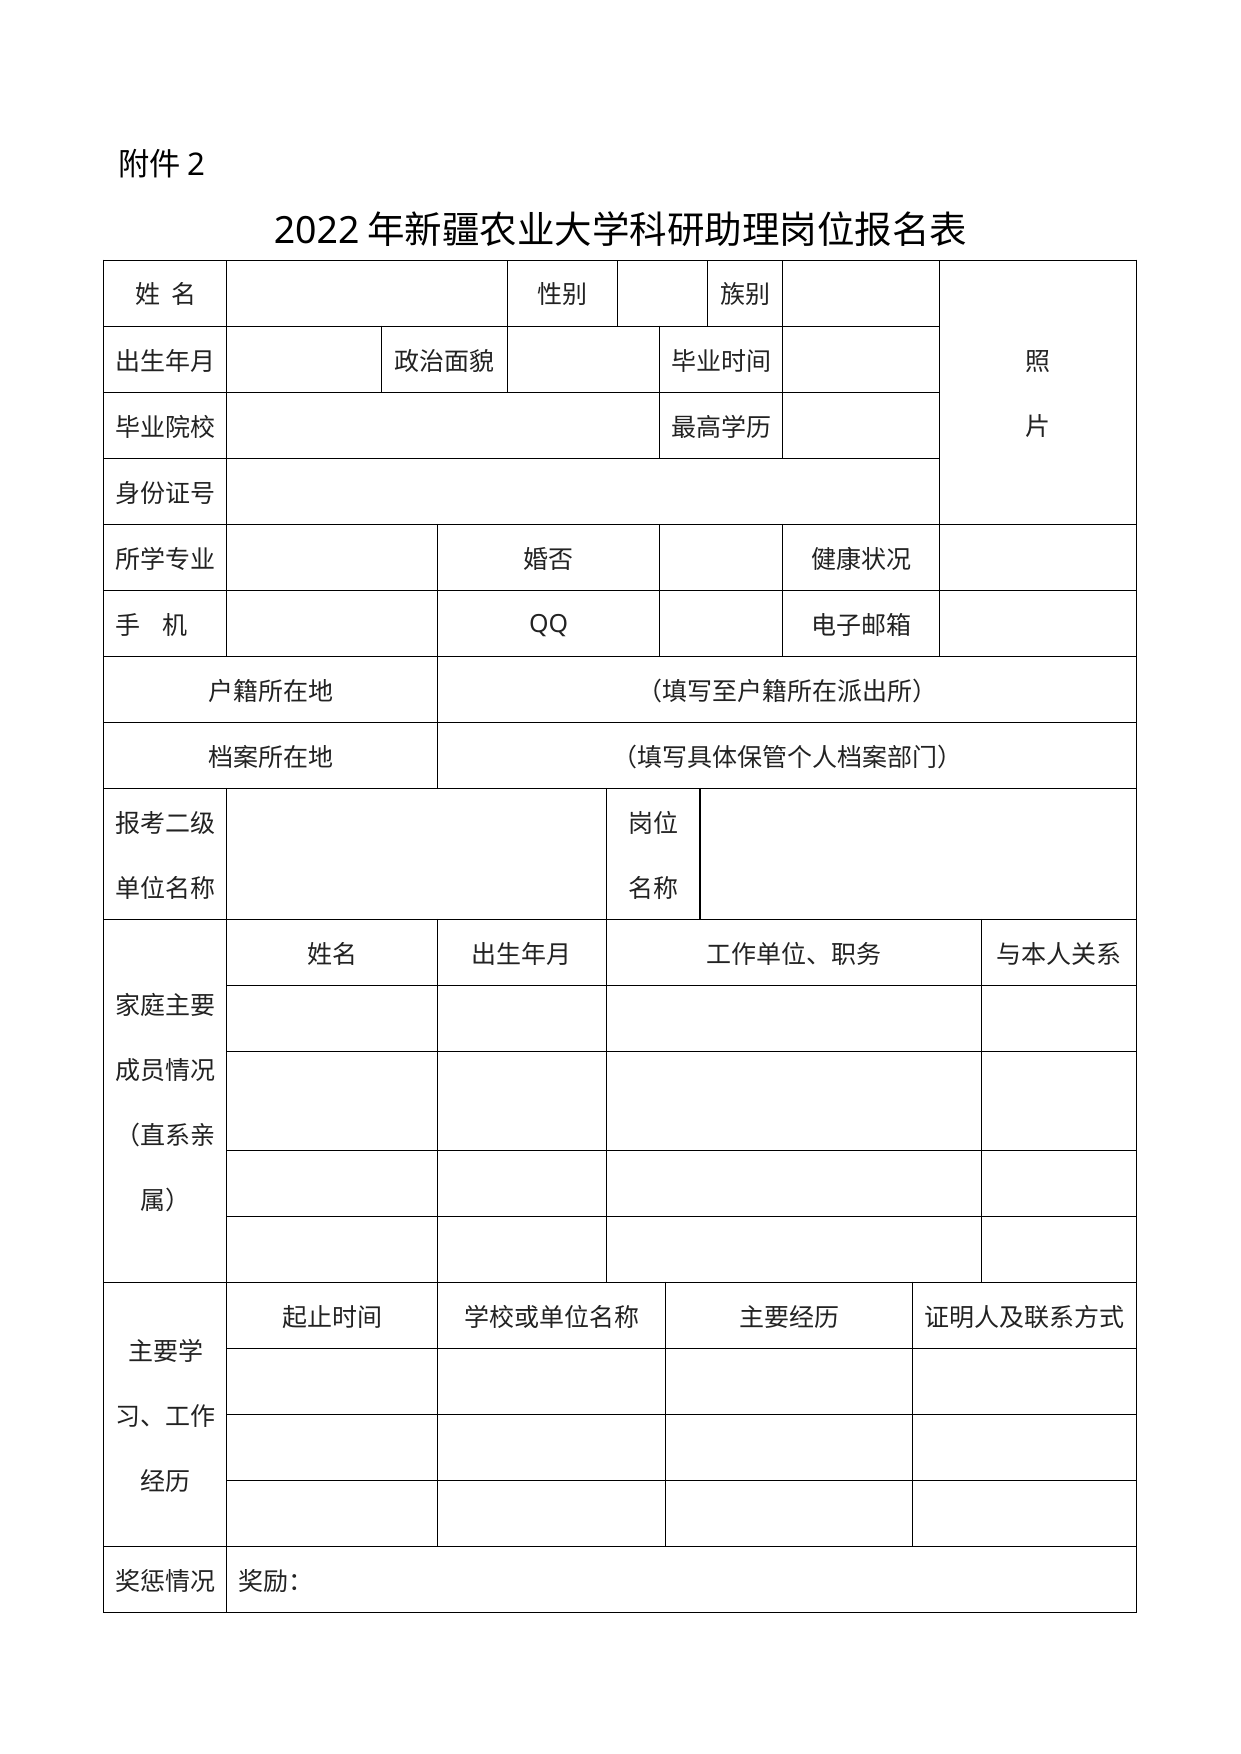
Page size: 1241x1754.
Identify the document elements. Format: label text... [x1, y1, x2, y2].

table_cell [227, 393, 659, 458]
table_cell 学校或单位名称 [438, 1283, 665, 1348]
text 2022年新疆农业大学科研助理岗位报名表 [118, 194, 1122, 259]
table_cell [783, 327, 939, 392]
table_cell 奖励： 惩处： [227, 1547, 1136, 1612]
table_header 族别 [708, 261, 782, 326]
table_cell 毕业时间 [660, 327, 782, 392]
table_cell 健康状况 [783, 525, 939, 590]
table_cell [607, 1151, 981, 1216]
table_cell [982, 1052, 1136, 1149]
table_cell 奖惩情况 [104, 1547, 226, 1612]
table_cell 政治面貌 [382, 327, 507, 392]
table_cell [508, 327, 659, 392]
table_header [783, 261, 939, 326]
table_cell [438, 1217, 606, 1282]
table_header [227, 261, 507, 326]
table_cell 工作单位、职务 [607, 920, 981, 985]
table_cell [666, 1481, 912, 1546]
table_header 照 片 [940, 261, 1136, 524]
table_cell [666, 1349, 912, 1414]
table_cell [438, 1151, 606, 1216]
table_cell [227, 1415, 437, 1480]
table_cell [982, 1151, 1136, 1216]
table_cell [666, 1415, 912, 1480]
table_cell 出生年月 [104, 327, 226, 392]
table_cell [660, 525, 782, 590]
table_cell [913, 1349, 1136, 1414]
table_cell 岗位名称 [607, 789, 699, 919]
table_cell [783, 393, 939, 458]
table_cell [607, 1052, 981, 1149]
table_cell 电子邮箱 [783, 591, 939, 656]
table_cell [607, 1217, 981, 1282]
table_cell [607, 986, 981, 1051]
table_cell [227, 327, 381, 392]
table_cell 身份证号 [104, 459, 226, 524]
table_cell [227, 1217, 437, 1282]
table_cell [438, 1052, 606, 1149]
table_cell [982, 986, 1136, 1051]
table_cell [438, 1481, 665, 1546]
table_header 性别 [508, 261, 617, 326]
table_cell [438, 986, 606, 1051]
table_cell [227, 459, 939, 524]
table_cell 起止时间 [227, 1283, 437, 1348]
table_cell （填写至户籍所在派出所） [438, 657, 1136, 722]
table_cell 所学专业 [104, 525, 226, 590]
table_cell [227, 525, 437, 590]
text 附件2 [118, 129, 1122, 194]
table_cell 报考二级单位名称 [104, 789, 226, 919]
table_cell [913, 1481, 1136, 1546]
table_cell QQ [438, 591, 659, 656]
table_cell 与本人关系 [982, 920, 1136, 985]
table_cell [227, 1151, 437, 1216]
table_cell 主要学习、工作经历 [104, 1283, 226, 1546]
table_cell 证明人及联系方式 [913, 1283, 1136, 1348]
table_cell 档案所在地 [104, 723, 437, 788]
table_cell [982, 1217, 1136, 1282]
table_cell [940, 591, 1136, 656]
table_header 姓 名 [104, 261, 226, 326]
table_cell [227, 986, 437, 1051]
table_cell [913, 1415, 1136, 1480]
table_cell 毕业院校 [104, 393, 226, 458]
table_cell [438, 1349, 665, 1414]
table_cell 最高学历 [660, 393, 782, 458]
table_cell [227, 1481, 437, 1546]
table_cell 户籍所在地 [104, 657, 437, 722]
table_cell 主要经历 [666, 1283, 912, 1348]
table_cell 婚否 [438, 525, 659, 590]
table_cell [227, 1052, 437, 1149]
table_cell 家庭主要成员情况（直系亲属） [104, 920, 226, 1282]
table_cell [940, 525, 1136, 590]
table_cell [227, 789, 606, 919]
table_cell [660, 591, 782, 656]
table_cell [227, 591, 437, 656]
table_cell （填写具体保管个人档案部门） [438, 723, 1136, 788]
table_cell 姓名 [227, 920, 437, 985]
table_cell [227, 1349, 437, 1414]
table_header [618, 261, 707, 326]
table_cell 手 机 [104, 591, 226, 656]
table_cell 出生年月 [438, 920, 606, 985]
table_cell [701, 789, 1136, 919]
table_cell [438, 1415, 665, 1480]
